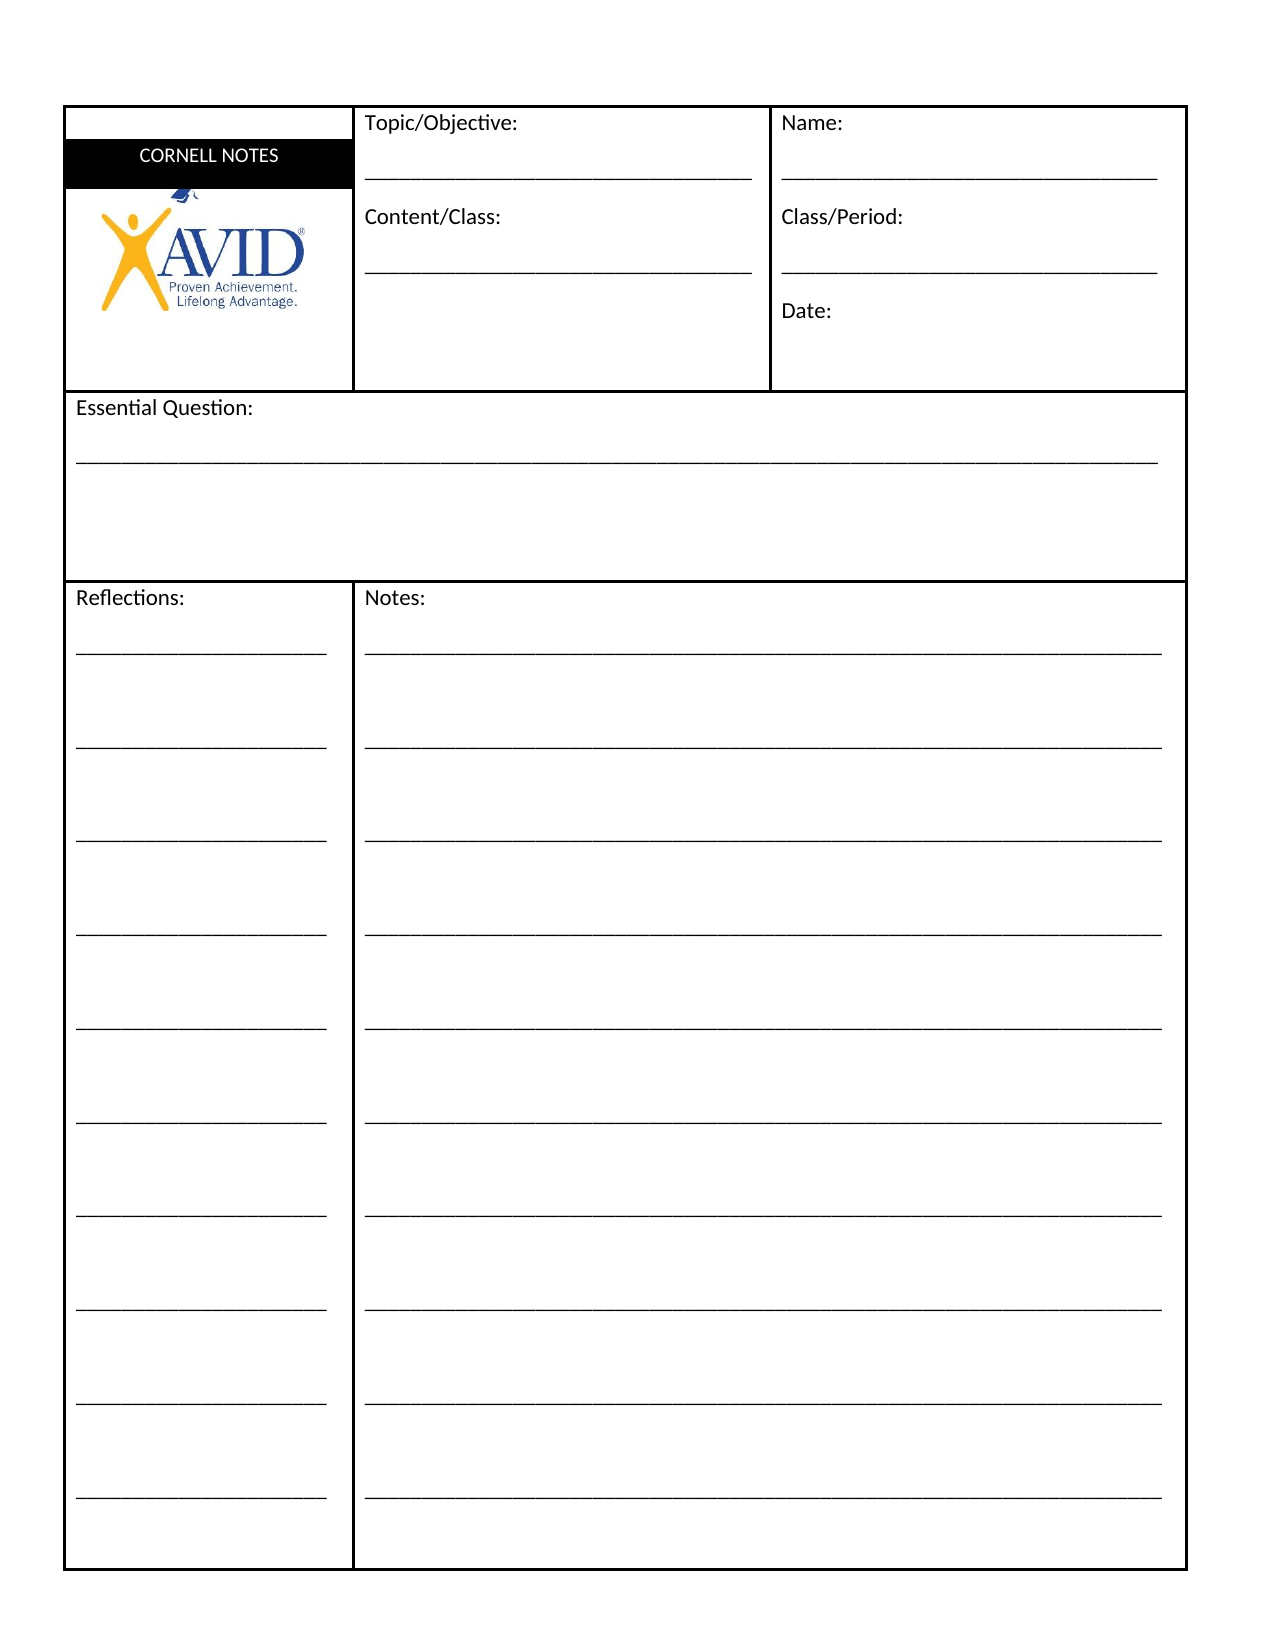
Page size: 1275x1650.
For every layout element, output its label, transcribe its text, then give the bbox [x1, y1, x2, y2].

table_header Topic/Objective: __________________________________ Content/Class: __________________________________ [355, 108, 769, 389]
table_header [66, 108, 352, 139]
table_cell Essential Question: _______________________________________________________________________________________________ [66, 393, 1185, 580]
table_cell [66, 189, 352, 389]
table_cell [66, 583, 352, 1567]
picture [101, 189, 305, 311]
table_cell CORNELL NOTES [66, 142, 352, 186]
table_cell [355, 583, 1185, 1567]
table_header Name: _________________________________ Class/Period: _________________________________ Date: [772, 108, 1185, 389]
